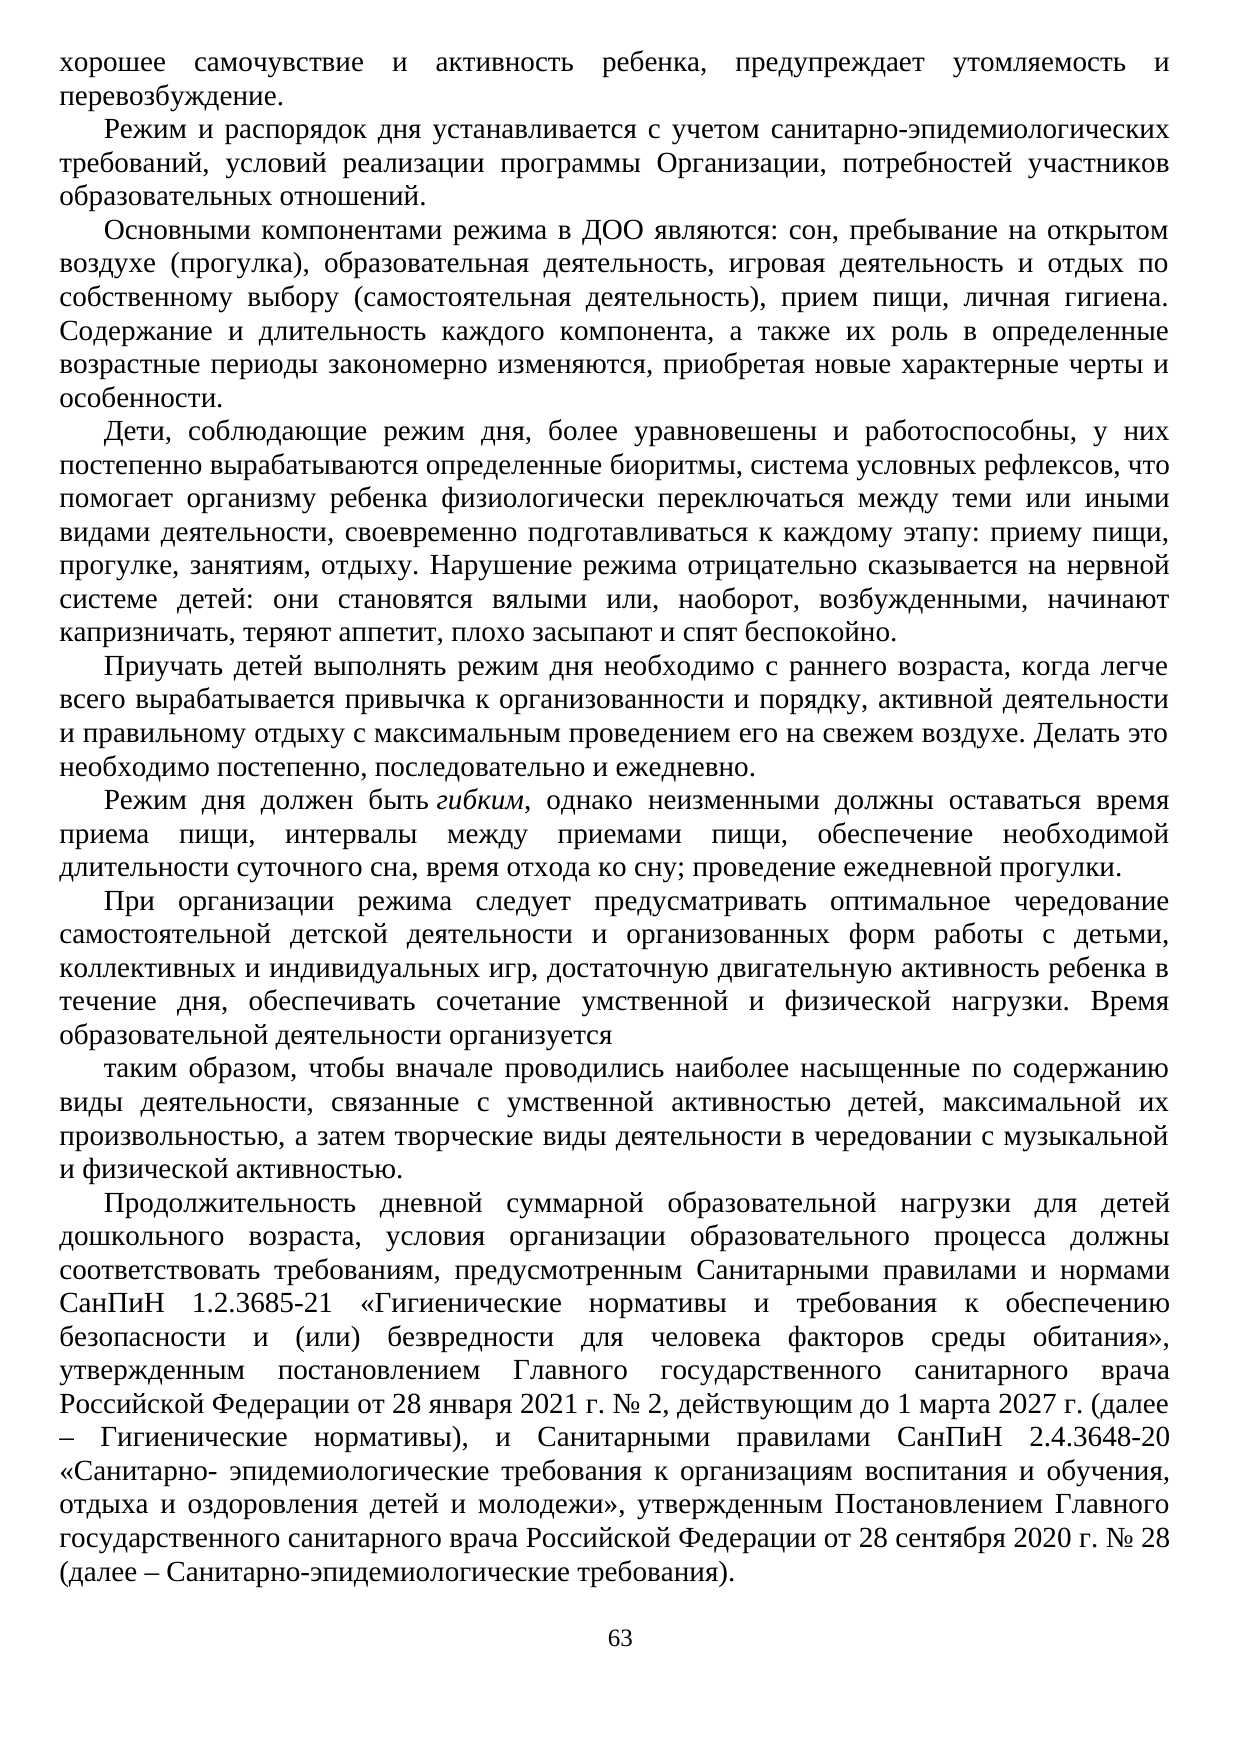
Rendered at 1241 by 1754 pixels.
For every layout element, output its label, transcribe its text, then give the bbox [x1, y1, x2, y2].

text Дети, соблюдающие режим дня, более уравновешены и работоспособны, у них постепенно вырабатываются определенные биоритмы, система условных рефлексов, что помогает организму ребенка физиологически переключаться между теми или иными видами деятельности, своевременно подготавливаться к каждому этапу: приему пищи, прогулке, занятиям, отдыху. Нарушение режима отрицательно сказывается на нервной системе детей: они становятся вялыми или, наоборот, возбужденными, начинают капризничать, теряют аппетит, плохо засыпают и спят беспокойно. [59, 413, 1170, 648]
text Режим дня должен быть гибким, однако неизменными должны оставаться время приема пищи, интервалы между приемами пищи, обеспечение необходимой длительности суточного сна, время отхода ко сну; проведение ежедневной прогулки. [59, 782, 1170, 883]
text Основными компонентами режима в ДОО являются: сон, пребывание на открытом воздухе (прогулка), образовательная деятельность, игровая деятельность и отдых по собственному выбору (самостоятельная деятельность), прием пищи, личная гигиена. Содержание и длительность каждого компонента, а также их роль в определенные возрастные периоды закономерно изменяются, приобретая новые характерные черты и особенности. [59, 212, 1170, 413]
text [59, 44, 1171, 111]
text При организации режима следует предусматривать оптимальное чередование самостоятельной детской деятельности и организованных форм работы с детьми, коллективных и индивидуальных игр, достаточную двигательную активность ребенка в течение дня, обеспечивать сочетание умственной и физической нагрузки. Время образовательной деятельности организуется [59, 883, 1170, 1051]
text Приучать детей выполнять режим дня необходимо с раннего возраста, когда легче всего вырабатывается привычка к организованности и порядку, активной деятельности и правильному отдыху с максимальным проведением его на свежем воздухе. Делать это необходимо постепенно, последовательно и ежедневно. [59, 648, 1170, 782]
text Режим и распорядок дня устанавливается с учетом санитарно-эпидемиологических требований, условий реализации программы Организации, потребностей участников образовательных отношений. [59, 111, 1171, 212]
text таким образом, чтобы вначале проводились наиболее насыщенные по содержанию виды деятельности, связанные с умственной активностью детей, максимальной их произвольностью, а затем творческие виды деятельности в чередовании с музыкальной и физической активностью. [59, 1051, 1170, 1185]
text Продолжительность дневной суммарной образовательной нагрузки для детей дошкольного возраста, условия организации образовательного процесса должны соответствовать требованиям, предусмотренным Санитарными правилами и нормами СанПиН 1.2.3685-21 «Гигиенические нормативы и требования к обеспечению безопасности и (или) безвредности для человека факторов среды обитания», утвержденным постановлением Главного государственного санитарного врача Российской Федерации от 28 января 2021 г. № 2, действующим до 1 марта 2027 г. (далее – Гигиенические нормативы), и Санитарными правилами СанПиН 2.4.3648-20 «Санитарно- эпидемиологические требования к организациям воспитания и обучения, отдыха и оздоровления детей и молодежи», утвержденным Постановлением Главного государственного санитарного врача Российской Федерации от 28 сентября 2020 г. № 28 (далее – Санитарно-эпидемиологические требования). [59, 1185, 1171, 1587]
